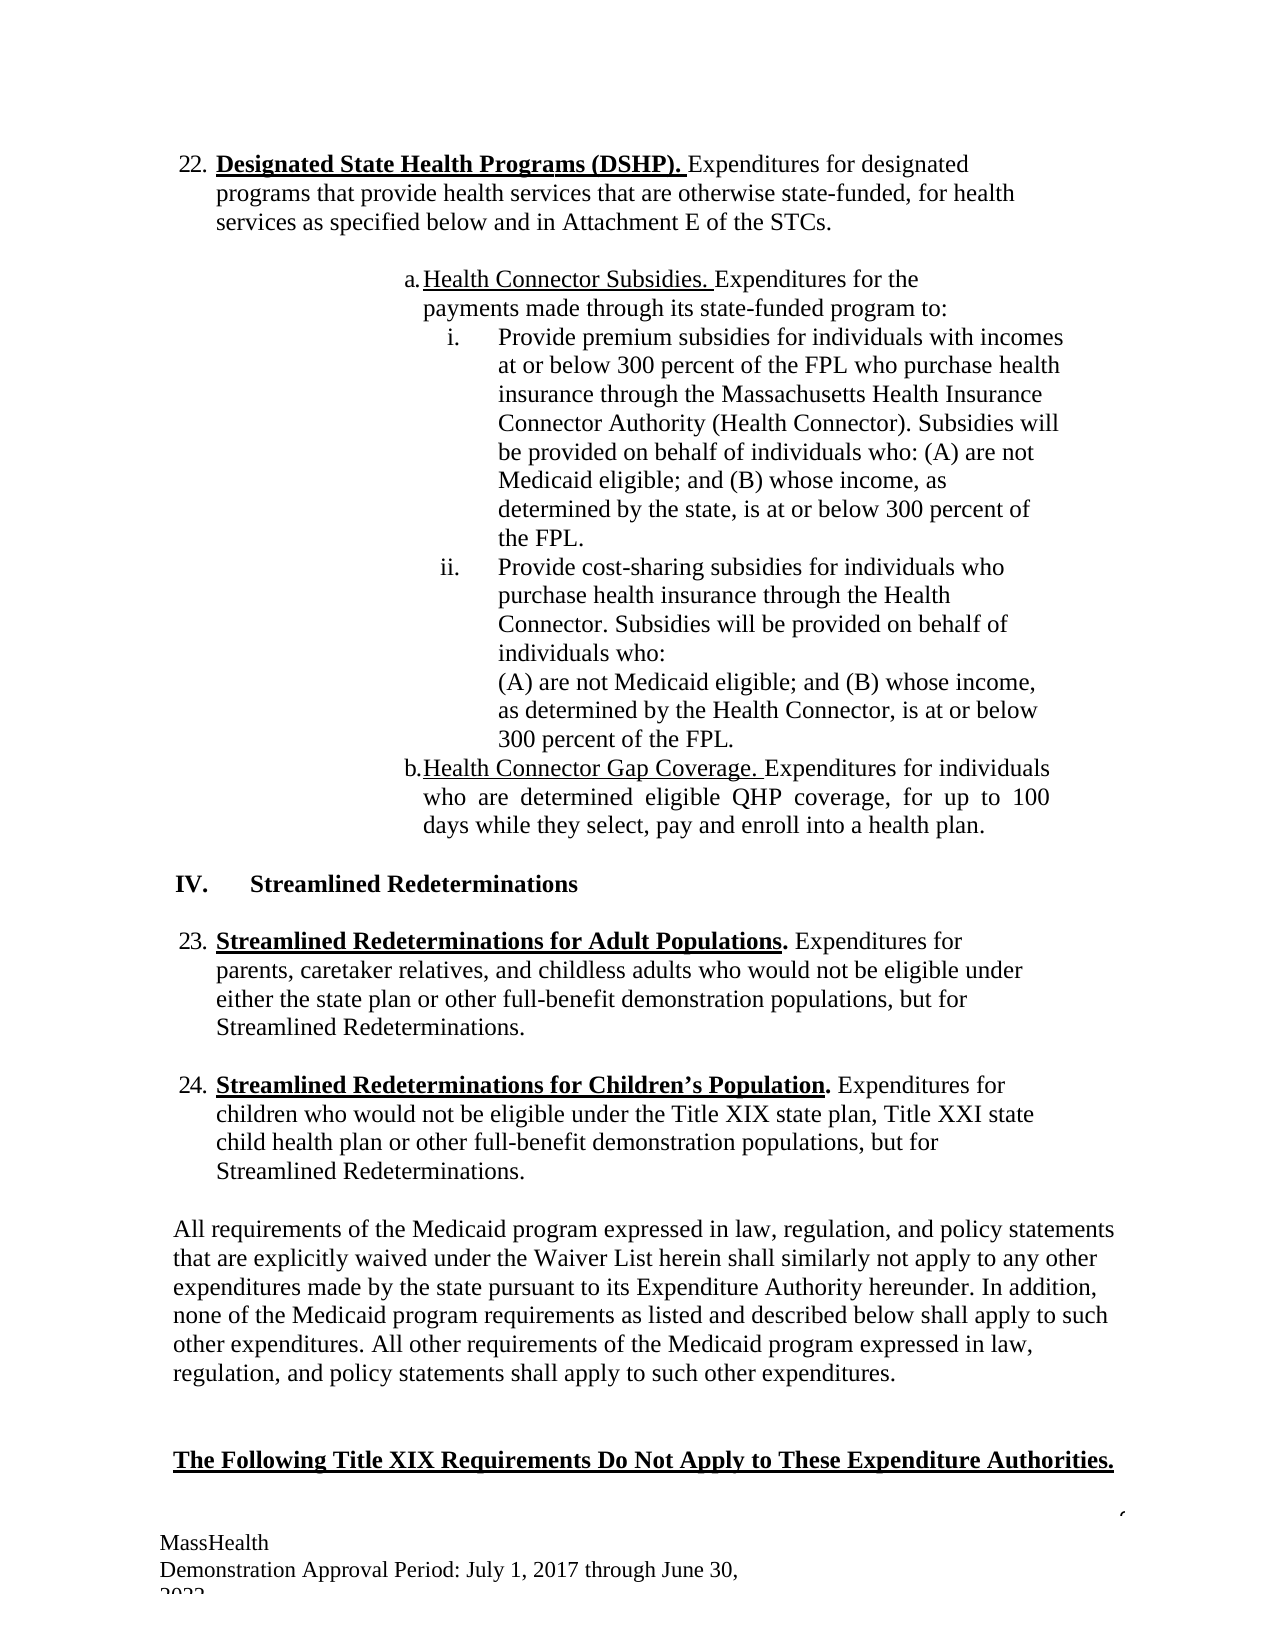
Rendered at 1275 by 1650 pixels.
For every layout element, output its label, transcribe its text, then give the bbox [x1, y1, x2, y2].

list Health Connector Gap Coverage. Expenditures for individuals who are determined eligible QHP coverage, for up to 100 days while they select, pay and enroll into a health plan. [404, 753, 1050, 839]
subtitle The Following Title XIX Requirements Do Not Apply to These Expenditure Authorities. [173, 1445, 1137, 1474]
list Provide cost-sharing subsidies for individuals who purchase health insurance through the Health Connector. Subsidies will be provided on behalf of individuals who: [440, 552, 1067, 667]
text All requirements of the Medicaid program expressed in law, regulation, and policy statements that are explicitly waived under the Waiver List herein shall similarly not apply to any other expenditures made by the state pursuant to its Expenditure Authority hereunder. In addition, none of the Medicaid program requirements as listed and described below shall apply to such other expenditures. All other requirements of the Medicaid program expressed in law, regulation, and policy statements shall apply to such other expenditures. [173, 1214, 1135, 1387]
list Health Connector Subsidies. Expenditures for the payments made through its state-funded program to: [404, 264, 1021, 322]
list Designated State Health Programs (DSHP). Expenditures for designated programs that provide health services that are otherwise state-funded, for health services as specified below and in Attachment E of the STCs. [178, 149, 1065, 235]
list Streamlined Redeterminations for Adult Populations. Expenditures for parents, caretaker relatives, and childless adults who would not be eligible under either the state plan or other full-benefit demonstration populations, but for Streamlined Redeterminations. [178, 926, 1046, 1041]
list Streamlined Redeterminations for Children’s Population. Expenditures for children who would not be eligible under the Title XIX state plan, Title XXI state child health plan or other full-benefit demonstration populations, but for Streamlined Redeterminations. [178, 1070, 1063, 1185]
subtitle Streamlined Redeterminations [175, 869, 1137, 897]
list Provide premium subsidies for individuals with incomes at or below 300 percent of the FPL who purchase health insurance through the Massachusetts Health Insurance Connector Authority (Health Connector). Subsidies will be provided on behalf of individuals who: (A) are not Medicaid eligible; and (B) whose income, as determined by the state, is at or below 300 percent of the FPL. [447, 322, 1064, 552]
list are not Medicaid eligible; and (B) whose income, as determined by the Health Connector, is at or below 300 percent of the FPL. [498, 667, 1062, 753]
